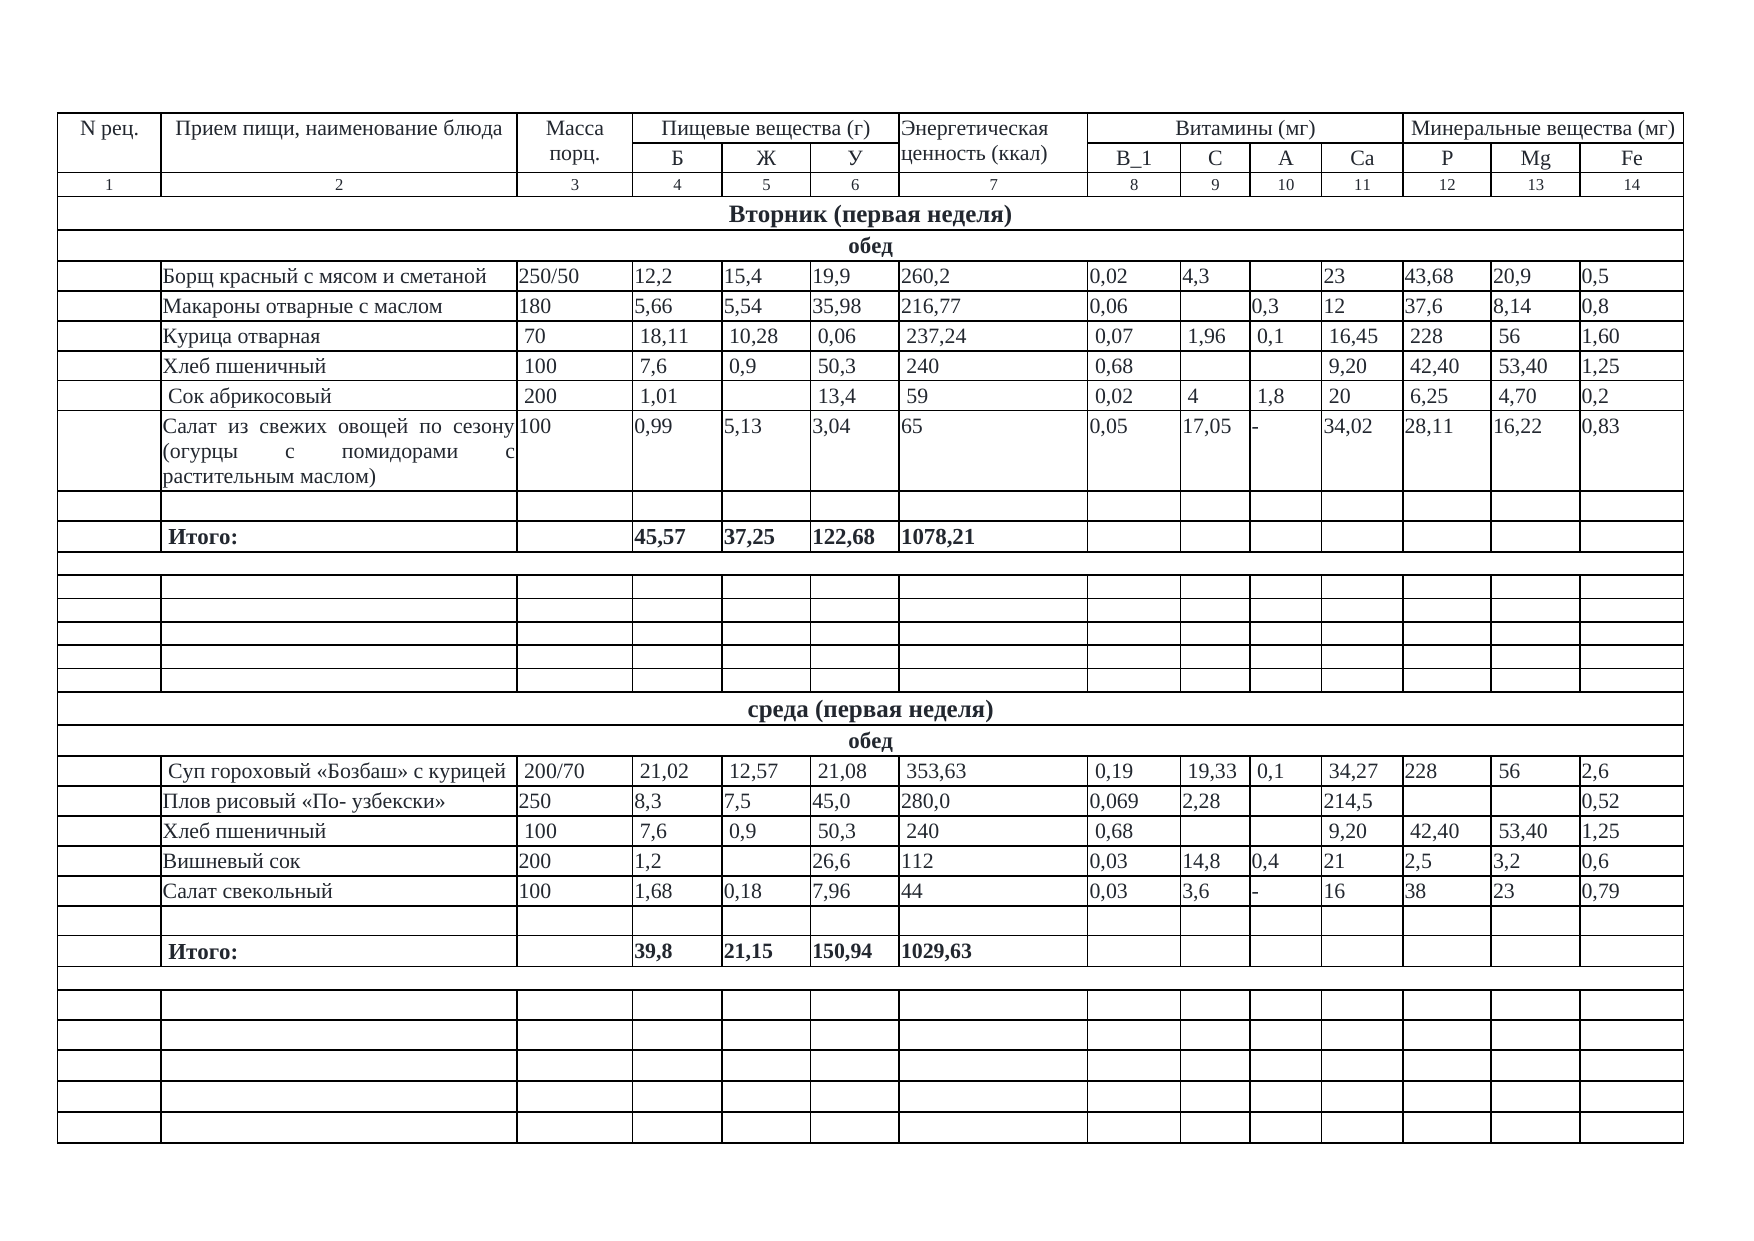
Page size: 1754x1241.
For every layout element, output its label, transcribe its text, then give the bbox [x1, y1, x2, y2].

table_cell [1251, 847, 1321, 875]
table_cell [1181, 576, 1249, 598]
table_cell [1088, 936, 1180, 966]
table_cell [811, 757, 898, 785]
table_cell 1,01 [633, 381, 721, 410]
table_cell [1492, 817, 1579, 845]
table_cell 23 [1322, 262, 1402, 290]
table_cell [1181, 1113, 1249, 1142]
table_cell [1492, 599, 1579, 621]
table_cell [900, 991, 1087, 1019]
table_cell [1322, 492, 1402, 520]
table_cell [1251, 522, 1321, 551]
table_cell 6 [811, 173, 898, 196]
table_cell [900, 576, 1087, 598]
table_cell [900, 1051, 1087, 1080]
table_cell 5,13 [723, 411, 810, 490]
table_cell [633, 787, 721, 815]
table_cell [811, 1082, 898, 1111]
table_cell 34,02 [1322, 411, 1402, 490]
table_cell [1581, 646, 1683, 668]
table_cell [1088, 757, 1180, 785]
table_cell обед [58, 231, 1683, 260]
table_cell 9 [1181, 173, 1249, 196]
table_cell 45,57 [633, 522, 721, 551]
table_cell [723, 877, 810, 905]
table_cell 3 [518, 173, 632, 196]
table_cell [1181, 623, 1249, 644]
table_cell 50,3 [811, 352, 898, 380]
table_cell 18,11 [633, 322, 721, 350]
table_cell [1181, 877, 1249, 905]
table_cell 15,4 [723, 262, 810, 290]
table_cell 4,70 [1492, 381, 1579, 410]
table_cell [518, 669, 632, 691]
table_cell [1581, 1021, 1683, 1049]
table_cell [1181, 522, 1249, 551]
table_cell [1251, 599, 1321, 621]
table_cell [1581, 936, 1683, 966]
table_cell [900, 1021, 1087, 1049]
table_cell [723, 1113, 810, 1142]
table_cell 0,9 [723, 352, 810, 380]
table_cell [1251, 352, 1321, 380]
table_cell 0,83 [1581, 411, 1683, 490]
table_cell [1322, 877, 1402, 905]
table_cell Макароны отварные с маслом [162, 292, 516, 320]
table_cell 4 [633, 173, 721, 196]
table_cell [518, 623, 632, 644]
table_cell 65 [900, 411, 1087, 490]
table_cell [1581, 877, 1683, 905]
table_cell [1492, 576, 1579, 598]
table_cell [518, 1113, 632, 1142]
table_cell 42,40 [1404, 352, 1490, 380]
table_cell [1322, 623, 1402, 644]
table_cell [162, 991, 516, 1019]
table_cell 14 [1581, 173, 1683, 196]
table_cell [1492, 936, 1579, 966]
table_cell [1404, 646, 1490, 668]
table_cell В_1 [1088, 144, 1180, 172]
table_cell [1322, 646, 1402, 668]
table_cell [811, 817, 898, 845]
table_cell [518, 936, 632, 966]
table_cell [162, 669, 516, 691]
table_cell 12 [1322, 292, 1402, 320]
table_cell Са [1322, 144, 1402, 172]
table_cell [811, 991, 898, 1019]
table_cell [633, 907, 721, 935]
table_cell [58, 292, 160, 320]
table_cell 228 [1404, 322, 1490, 350]
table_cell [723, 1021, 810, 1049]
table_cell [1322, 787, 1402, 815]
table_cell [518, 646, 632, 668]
table_cell 0,06 [1088, 292, 1180, 320]
table_cell [1088, 492, 1180, 520]
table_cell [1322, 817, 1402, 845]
table_cell [58, 576, 160, 598]
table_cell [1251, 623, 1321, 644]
table_cell 8,14 [1492, 292, 1579, 320]
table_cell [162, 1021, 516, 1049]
table_cell 1 [58, 173, 160, 196]
table_cell [518, 492, 632, 520]
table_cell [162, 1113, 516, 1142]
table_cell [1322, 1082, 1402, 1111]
table_cell [723, 576, 810, 598]
table_cell 237,24 [900, 322, 1087, 350]
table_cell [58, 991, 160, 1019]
table_cell 3,04 [811, 411, 898, 490]
table_cell [1088, 576, 1180, 598]
table_cell 53,40 [1492, 352, 1579, 380]
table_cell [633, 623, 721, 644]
table_cell [58, 553, 1683, 574]
table_cell 10,28 [723, 322, 810, 350]
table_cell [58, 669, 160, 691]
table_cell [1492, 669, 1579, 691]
table_cell [811, 599, 898, 621]
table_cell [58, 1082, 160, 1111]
table_cell [1251, 262, 1321, 290]
table_cell [162, 492, 516, 520]
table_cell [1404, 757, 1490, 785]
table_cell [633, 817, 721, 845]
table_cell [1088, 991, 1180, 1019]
table_header Минеральные вещества (мг) [1404, 114, 1683, 142]
table_cell 0,07 [1088, 322, 1180, 350]
table_cell 16,22 [1492, 411, 1579, 490]
table_cell [1088, 599, 1180, 621]
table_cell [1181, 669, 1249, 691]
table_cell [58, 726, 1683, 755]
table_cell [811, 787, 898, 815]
table_cell Борщ красный с мясом и сметаной [162, 262, 516, 290]
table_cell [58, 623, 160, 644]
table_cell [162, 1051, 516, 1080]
table_cell 17,05 [1181, 411, 1249, 490]
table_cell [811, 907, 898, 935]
table_cell 59 [900, 381, 1087, 410]
table_cell [900, 492, 1087, 520]
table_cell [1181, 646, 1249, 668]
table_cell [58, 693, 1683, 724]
table_cell [1322, 576, 1402, 598]
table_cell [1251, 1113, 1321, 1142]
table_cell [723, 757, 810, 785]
table_cell Р [1404, 144, 1490, 172]
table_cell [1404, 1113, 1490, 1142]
table_cell [633, 599, 721, 621]
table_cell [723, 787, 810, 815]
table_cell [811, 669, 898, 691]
table_cell 100 [518, 352, 632, 380]
table_cell 5,66 [633, 292, 721, 320]
table_cell 1,8 [1251, 381, 1321, 410]
table_cell 1,60 [1581, 322, 1683, 350]
table_cell [518, 522, 632, 551]
table_cell 0,5 [1581, 262, 1683, 290]
table_cell [1581, 492, 1683, 520]
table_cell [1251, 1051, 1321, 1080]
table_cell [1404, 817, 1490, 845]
table_cell 13,4 [811, 381, 898, 410]
table_cell 28,11 [1404, 411, 1490, 490]
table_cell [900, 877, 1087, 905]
table_cell [811, 576, 898, 598]
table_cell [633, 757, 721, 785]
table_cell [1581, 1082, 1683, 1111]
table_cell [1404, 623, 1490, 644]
table_header Прием пищи, наименование блюда [162, 114, 516, 172]
table_cell 10 [1251, 173, 1321, 196]
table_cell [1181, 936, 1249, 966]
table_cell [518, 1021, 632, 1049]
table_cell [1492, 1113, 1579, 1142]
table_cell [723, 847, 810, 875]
table_cell Вторник (первая неделя) [58, 197, 1683, 229]
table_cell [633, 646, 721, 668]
table_cell 13 [1492, 173, 1579, 196]
table_cell 70 [518, 322, 632, 350]
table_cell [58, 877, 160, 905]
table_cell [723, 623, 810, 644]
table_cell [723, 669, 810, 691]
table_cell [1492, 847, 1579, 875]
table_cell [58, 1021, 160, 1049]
table_cell 12,2 [633, 262, 721, 290]
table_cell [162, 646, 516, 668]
table_cell 0,02 [1088, 381, 1180, 410]
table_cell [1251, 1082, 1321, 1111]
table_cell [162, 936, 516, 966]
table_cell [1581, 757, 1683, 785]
table_header Масса порц. [518, 114, 632, 172]
table_cell А [1251, 144, 1321, 172]
table_cell [1581, 576, 1683, 598]
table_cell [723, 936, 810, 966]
table_cell [58, 322, 160, 350]
table_cell Итого: [162, 522, 516, 551]
table_cell 0,68 [1088, 352, 1180, 380]
table_header Витамины (мг) [1088, 114, 1402, 142]
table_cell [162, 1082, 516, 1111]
table_cell [1181, 352, 1249, 380]
table_cell 5 [723, 173, 810, 196]
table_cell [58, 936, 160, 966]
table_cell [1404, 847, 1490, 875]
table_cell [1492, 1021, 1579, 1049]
table_cell 8 [1088, 173, 1180, 196]
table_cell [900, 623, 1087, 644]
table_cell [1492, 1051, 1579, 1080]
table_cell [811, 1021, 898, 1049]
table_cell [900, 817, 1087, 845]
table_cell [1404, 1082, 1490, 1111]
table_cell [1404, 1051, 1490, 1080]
table_cell [1181, 599, 1249, 621]
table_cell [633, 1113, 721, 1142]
table_header Пищевые вещества (г) [633, 114, 898, 142]
table_cell 0,3 [1251, 292, 1321, 320]
table_cell [518, 599, 632, 621]
table_cell 35,98 [811, 292, 898, 320]
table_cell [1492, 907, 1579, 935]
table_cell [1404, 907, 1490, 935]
table_cell 4,3 [1181, 262, 1249, 290]
table_cell [723, 492, 810, 520]
table_cell У [811, 144, 898, 172]
table_cell 200 [518, 381, 632, 410]
table_cell [1404, 599, 1490, 621]
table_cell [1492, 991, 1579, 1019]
table_cell [1492, 522, 1579, 551]
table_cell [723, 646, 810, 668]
table_cell 122,68 [811, 522, 898, 551]
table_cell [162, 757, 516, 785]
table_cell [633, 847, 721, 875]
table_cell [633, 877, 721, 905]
table_cell 100 [518, 411, 632, 490]
table_cell 37,6 [1404, 292, 1490, 320]
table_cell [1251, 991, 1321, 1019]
table_cell [900, 599, 1087, 621]
table_cell [633, 492, 721, 520]
table_cell 1,96 [1181, 322, 1249, 350]
table_cell [1251, 492, 1321, 520]
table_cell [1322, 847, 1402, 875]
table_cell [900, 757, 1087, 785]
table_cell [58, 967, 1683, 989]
table_cell [58, 492, 160, 520]
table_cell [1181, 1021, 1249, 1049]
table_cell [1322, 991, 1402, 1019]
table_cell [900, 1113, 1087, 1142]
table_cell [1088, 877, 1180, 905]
table_cell 20,9 [1492, 262, 1579, 290]
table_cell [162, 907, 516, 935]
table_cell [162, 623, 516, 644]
table_cell [1088, 522, 1180, 551]
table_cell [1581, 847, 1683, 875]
table_cell - [1251, 411, 1321, 490]
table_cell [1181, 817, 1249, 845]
table_cell [1404, 522, 1490, 551]
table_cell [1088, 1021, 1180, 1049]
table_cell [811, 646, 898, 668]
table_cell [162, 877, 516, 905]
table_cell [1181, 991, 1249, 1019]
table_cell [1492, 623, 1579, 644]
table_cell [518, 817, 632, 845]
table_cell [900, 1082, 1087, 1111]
table_cell [58, 522, 160, 551]
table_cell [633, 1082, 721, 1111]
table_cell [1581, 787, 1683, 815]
table_cell Mg [1492, 144, 1579, 172]
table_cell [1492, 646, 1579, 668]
table_cell Салат из свежих овощей по сезону (огурцы с помидорами с растительным маслом) [162, 411, 516, 490]
table_cell [518, 576, 632, 598]
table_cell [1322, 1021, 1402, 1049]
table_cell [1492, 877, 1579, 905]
table_cell [723, 381, 810, 410]
table_cell [1492, 492, 1579, 520]
table_cell 19,9 [811, 262, 898, 290]
table_cell 0,06 [811, 322, 898, 350]
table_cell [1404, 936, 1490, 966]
table_cell 12 [1404, 173, 1490, 196]
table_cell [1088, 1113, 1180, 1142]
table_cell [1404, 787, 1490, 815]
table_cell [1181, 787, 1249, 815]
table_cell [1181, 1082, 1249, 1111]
table_cell [162, 599, 516, 621]
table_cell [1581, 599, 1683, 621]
table_cell Б [633, 144, 721, 172]
table_header Энергетическая ценность (ккал) [900, 114, 1087, 172]
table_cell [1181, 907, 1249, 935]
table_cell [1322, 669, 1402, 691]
table_cell 0,8 [1581, 292, 1683, 320]
table_cell [1404, 576, 1490, 598]
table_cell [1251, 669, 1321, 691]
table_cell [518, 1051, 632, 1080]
table_cell 0,2 [1581, 381, 1683, 410]
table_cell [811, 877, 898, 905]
table_cell 16,45 [1322, 322, 1402, 350]
table_cell 240 [900, 352, 1087, 380]
table_cell 0,99 [633, 411, 721, 490]
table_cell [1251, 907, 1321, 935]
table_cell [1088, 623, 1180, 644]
table_cell 4 [1181, 381, 1249, 410]
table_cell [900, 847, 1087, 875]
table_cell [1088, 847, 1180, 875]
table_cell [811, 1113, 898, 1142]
table_cell [1404, 492, 1490, 520]
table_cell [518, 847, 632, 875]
table_cell [58, 599, 160, 621]
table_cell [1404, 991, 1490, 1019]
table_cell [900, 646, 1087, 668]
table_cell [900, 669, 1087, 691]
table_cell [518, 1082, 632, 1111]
table_cell Сок абрикосовый [162, 381, 516, 410]
table_cell 5,54 [723, 292, 810, 320]
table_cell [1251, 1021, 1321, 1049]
table_cell 6,25 [1404, 381, 1490, 410]
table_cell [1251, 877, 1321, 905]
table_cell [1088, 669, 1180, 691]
table_cell 7 [900, 173, 1087, 196]
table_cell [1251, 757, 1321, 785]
table_cell С [1181, 144, 1249, 172]
table_cell [1322, 599, 1402, 621]
table_cell Ж [723, 144, 810, 172]
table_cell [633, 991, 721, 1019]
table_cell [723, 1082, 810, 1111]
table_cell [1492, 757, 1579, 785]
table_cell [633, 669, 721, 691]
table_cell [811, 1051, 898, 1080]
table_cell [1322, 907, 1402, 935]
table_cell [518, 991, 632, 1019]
table_cell 37,25 [723, 522, 810, 551]
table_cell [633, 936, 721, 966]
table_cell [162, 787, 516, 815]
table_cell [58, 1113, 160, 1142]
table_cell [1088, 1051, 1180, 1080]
table_cell Fe [1581, 144, 1683, 172]
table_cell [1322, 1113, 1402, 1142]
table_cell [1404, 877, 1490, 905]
table_cell [58, 411, 160, 490]
table_cell 0,1 [1251, 322, 1321, 350]
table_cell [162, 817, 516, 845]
table_header N рец. [58, 114, 160, 172]
table_cell 0,02 [1088, 262, 1180, 290]
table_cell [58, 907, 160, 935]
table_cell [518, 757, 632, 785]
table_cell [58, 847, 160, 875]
table_cell Курица отварная [162, 322, 516, 350]
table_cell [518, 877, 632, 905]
table_cell 7,6 [633, 352, 721, 380]
table_cell [1251, 576, 1321, 598]
table_cell [58, 381, 160, 410]
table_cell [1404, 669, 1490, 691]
table_cell 1,25 [1581, 352, 1683, 380]
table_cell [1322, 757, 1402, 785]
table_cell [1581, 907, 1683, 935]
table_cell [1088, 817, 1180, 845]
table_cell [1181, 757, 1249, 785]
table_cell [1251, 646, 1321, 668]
table_cell 20 [1322, 381, 1402, 410]
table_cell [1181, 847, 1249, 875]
table_cell [162, 576, 516, 598]
table_cell 250/50 [518, 262, 632, 290]
table_cell [811, 492, 898, 520]
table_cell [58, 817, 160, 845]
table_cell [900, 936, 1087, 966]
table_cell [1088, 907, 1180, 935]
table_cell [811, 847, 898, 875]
table_cell [723, 599, 810, 621]
table_cell 0,05 [1088, 411, 1180, 490]
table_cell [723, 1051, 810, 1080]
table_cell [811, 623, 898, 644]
table_cell [1181, 492, 1249, 520]
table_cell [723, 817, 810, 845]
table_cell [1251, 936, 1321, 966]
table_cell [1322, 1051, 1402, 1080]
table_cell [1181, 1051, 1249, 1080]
table_cell 260,2 [900, 262, 1087, 290]
table_cell 1078,21 [900, 522, 1087, 551]
table_cell [58, 352, 160, 380]
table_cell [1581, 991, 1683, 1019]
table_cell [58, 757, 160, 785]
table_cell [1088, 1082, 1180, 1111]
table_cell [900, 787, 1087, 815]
table_cell Хлеб пшеничный [162, 352, 516, 380]
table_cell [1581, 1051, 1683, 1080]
table_cell 180 [518, 292, 632, 320]
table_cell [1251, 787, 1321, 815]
table_cell [1322, 522, 1402, 551]
table_cell 9,20 [1322, 352, 1402, 380]
table_cell 56 [1492, 322, 1579, 350]
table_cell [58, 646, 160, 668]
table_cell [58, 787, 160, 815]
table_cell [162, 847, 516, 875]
table_cell [633, 576, 721, 598]
table_cell [1181, 292, 1249, 320]
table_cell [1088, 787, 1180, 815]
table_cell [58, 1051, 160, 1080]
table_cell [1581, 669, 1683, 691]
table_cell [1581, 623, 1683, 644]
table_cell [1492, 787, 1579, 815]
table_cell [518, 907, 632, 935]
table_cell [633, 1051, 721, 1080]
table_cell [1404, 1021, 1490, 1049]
table_cell [1581, 522, 1683, 551]
table_cell 43,68 [1404, 262, 1490, 290]
table_cell 11 [1322, 173, 1402, 196]
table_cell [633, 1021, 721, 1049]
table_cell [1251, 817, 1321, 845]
table_cell 2 [162, 173, 516, 196]
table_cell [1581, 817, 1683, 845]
table_cell [58, 262, 160, 290]
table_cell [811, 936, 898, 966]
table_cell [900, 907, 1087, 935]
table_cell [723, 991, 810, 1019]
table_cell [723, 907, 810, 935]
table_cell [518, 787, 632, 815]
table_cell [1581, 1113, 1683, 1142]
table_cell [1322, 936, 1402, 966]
table_cell 216,77 [900, 292, 1087, 320]
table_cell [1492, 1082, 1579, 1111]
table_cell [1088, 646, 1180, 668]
